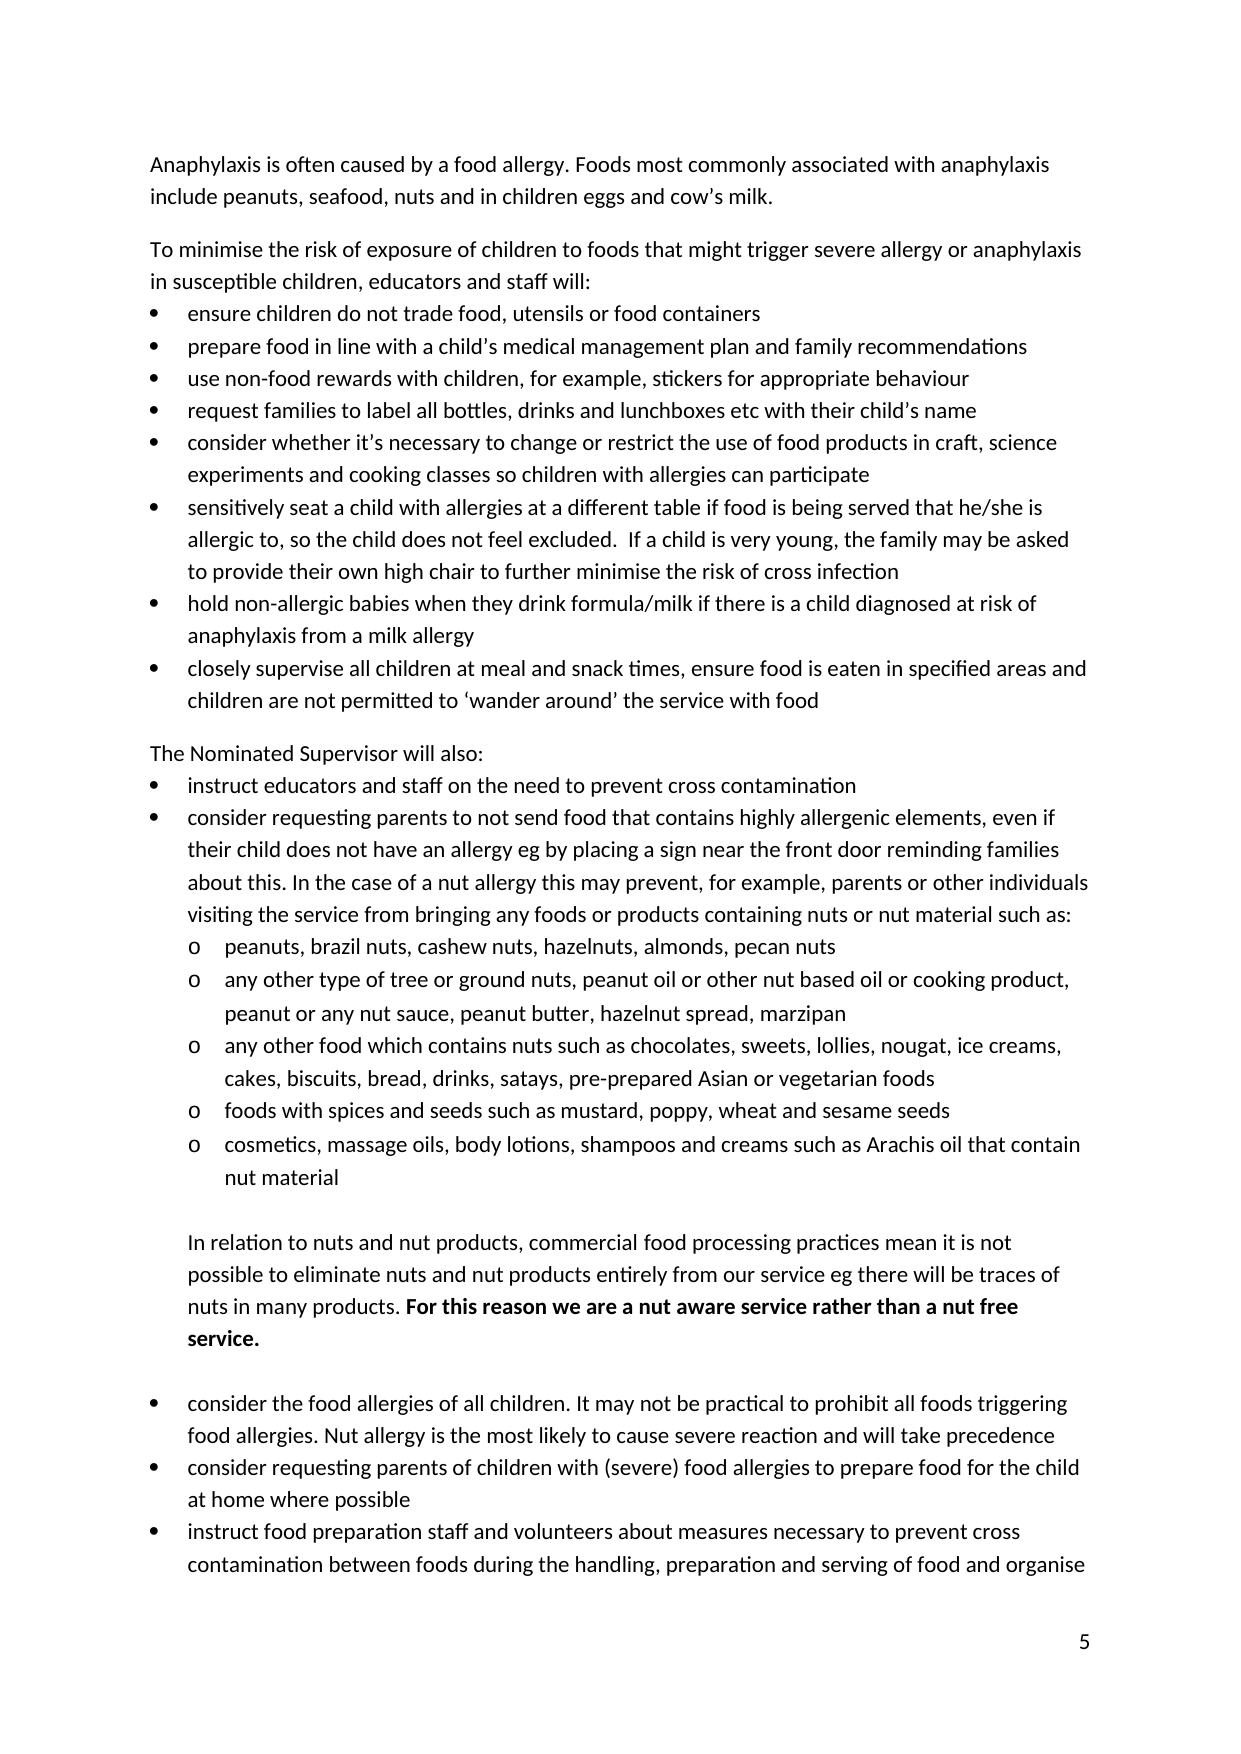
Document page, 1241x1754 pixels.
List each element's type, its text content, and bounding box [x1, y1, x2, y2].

text The Nominated Supervisor will also: [150, 739, 1090, 767]
list closely supervise all children at meal and snack times, ensure food is eaten in specified areas and children are not permitted to ‘wander around’ the service with food [150, 654, 1090, 714]
text To minimise the risk of exposure of children to foods that might trigger severe allergy or anaphylaxis in susceptible children, educators and staff will: [150, 235, 1090, 295]
list any other type of tree or ground nuts, peanut oil or other nut based oil or cooking product, peanut or any nut sauce, peanut butter, hazelnut spread, marzipan [187, 966, 1090, 1027]
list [150, 1517, 1090, 1578]
list sensitively seat a child with allergies at a different table if food is being served that he/she is allergic to, so the child does not feel excluded. If a child is very young, the family may be asked to provide their own high chair to further minimise the risk of cross infection [150, 493, 1090, 585]
list hold non-allergic babies when they drink formula/milk if there is a child diagnosed at risk of anaphylaxis from a milk allergy [150, 589, 1090, 649]
list prepare food in line with a child’s medical management plan and family recommendations [150, 332, 1090, 360]
text Anaphylaxis is often caused by a food allergy. Foods most commonly associated with anaphylaxis include peanuts, seafood, nuts and in children eggs and cow’s milk. [150, 150, 1090, 210]
list ensure children do not trade food, utensils or food containers [150, 299, 1090, 328]
list consider requesting parents to not send food that contains highly allergenic elements, even if their child does not have an allergy eg by placing a sign near the front door reminding families about this. In the case of a nut allergy this may prevent, for example, parents or other individuals visiting the service from bringing any foods or products containing nuts or nut material such as: [150, 803, 1090, 928]
text In relation to nuts and nut products, commercial food processing practices mean it is not possible to eliminate nuts and nut products entirely from our service eg there will be traces of nuts in many products. For this reason we are a nut aware service rather than a nut free service. [187, 1228, 1090, 1352]
list peanuts, brazil nuts, cashew nuts, hazelnuts, almonds, pecan nuts [187, 932, 1090, 961]
list foods with spices and seeds such as mustard, poppy, wheat and sesame seeds [187, 1097, 1090, 1126]
list cosmetics, massage oils, body lotions, shampoos and creams such as Arachis oil that contain nut material [187, 1130, 1090, 1191]
list consider whether it’s necessary to change or restrict the use of food products in craft, science experiments and cooking classes so children with allergies can participate [150, 428, 1090, 488]
list consider the food allergies of all children. It may not be practical to prohibit all foods triggering food allergies. Nut allergy is the most likely to cause severe reaction and will take precedence [150, 1389, 1090, 1449]
list use non-food rewards with children, for example, stickers for appropriate behaviour [150, 364, 1090, 392]
list request families to label all bottles, drinks and lunchboxes etc with their child’s name [150, 396, 1090, 424]
list any other food which contains nuts such as chocolates, sweets, lollies, nougat, ice creams, cakes, biscuits, bread, drinks, satays, pre-prepared Asian or vegetarian foods [187, 1031, 1090, 1092]
list consider requesting parents of children with (severe) food allergies to prepare food for the child at home where possible [150, 1453, 1090, 1513]
list instruct educators and staff on the need to prevent cross contamination [150, 771, 1090, 799]
